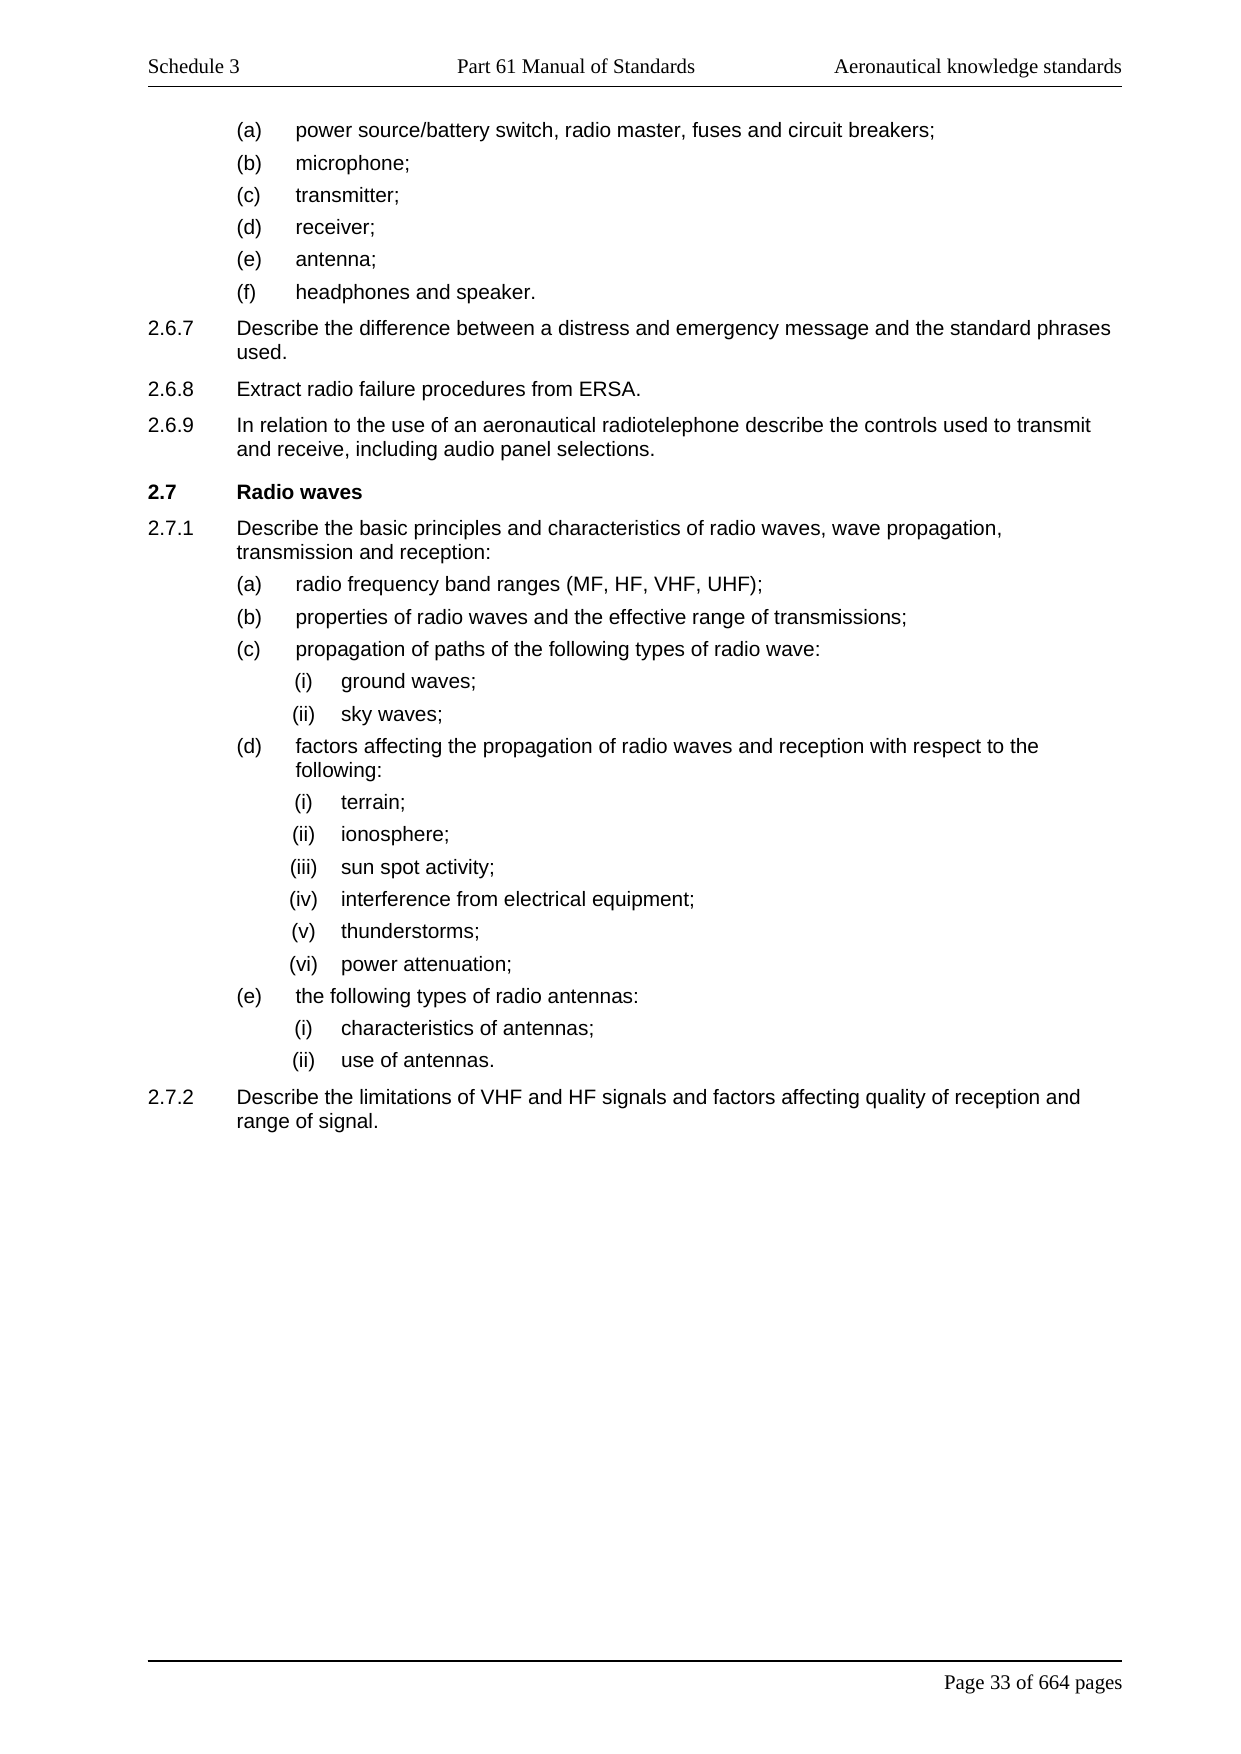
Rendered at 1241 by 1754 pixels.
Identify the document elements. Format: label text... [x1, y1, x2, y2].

list terrain; [303, 790, 1122, 814]
text antenna; [236, 247, 1122, 271]
list power attenuation; [303, 951, 1122, 975]
text properties of radio waves and the effective range of transmissions; [236, 604, 1122, 628]
list ionosphere; [303, 822, 1122, 846]
text microphone; [236, 150, 1122, 174]
text propagation of paths of the following types of radio wave: [236, 637, 1122, 661]
text power source/battery switch, radio master, fuses and circuit breakers; [236, 118, 1122, 142]
text Describe the limitations of VHF and HF signals and factors affecting quality of reception and range of signal. [148, 1085, 1122, 1133]
text In relation to the use of an aeronautical radiotelephone describe the controls used to transmit and receive, including audio panel selections. [148, 413, 1122, 461]
text radio frequency band ranges (MF, HF, VHF, UHF); [236, 572, 1122, 596]
text transmitter; [236, 183, 1122, 207]
list use of antennas. [303, 1048, 1122, 1072]
text the following types of radio antennas: [236, 984, 1122, 1008]
list ground waves; [303, 669, 1122, 693]
text Extract radio failure procedures from ERSA. [148, 376, 1122, 400]
text Describe the difference between a distress and emergency message and the standard phrases used. [148, 316, 1122, 364]
text receiver; [236, 215, 1122, 239]
text headphones and speaker. [236, 279, 1122, 303]
list sky waves; [303, 701, 1122, 725]
text factors affecting the propagation of radio waves and reception with respect to the following: [236, 734, 1122, 782]
list thunderstorms; [303, 919, 1122, 943]
text Describe the basic principles and characteristics of radio waves, wave propagation, transmission and reception: [148, 516, 1122, 564]
list interference from electrical equipment; [303, 887, 1122, 911]
list sun spot activity; [303, 854, 1122, 878]
text Radio waves [148, 479, 1122, 503]
list characteristics of antennas; [303, 1016, 1122, 1040]
